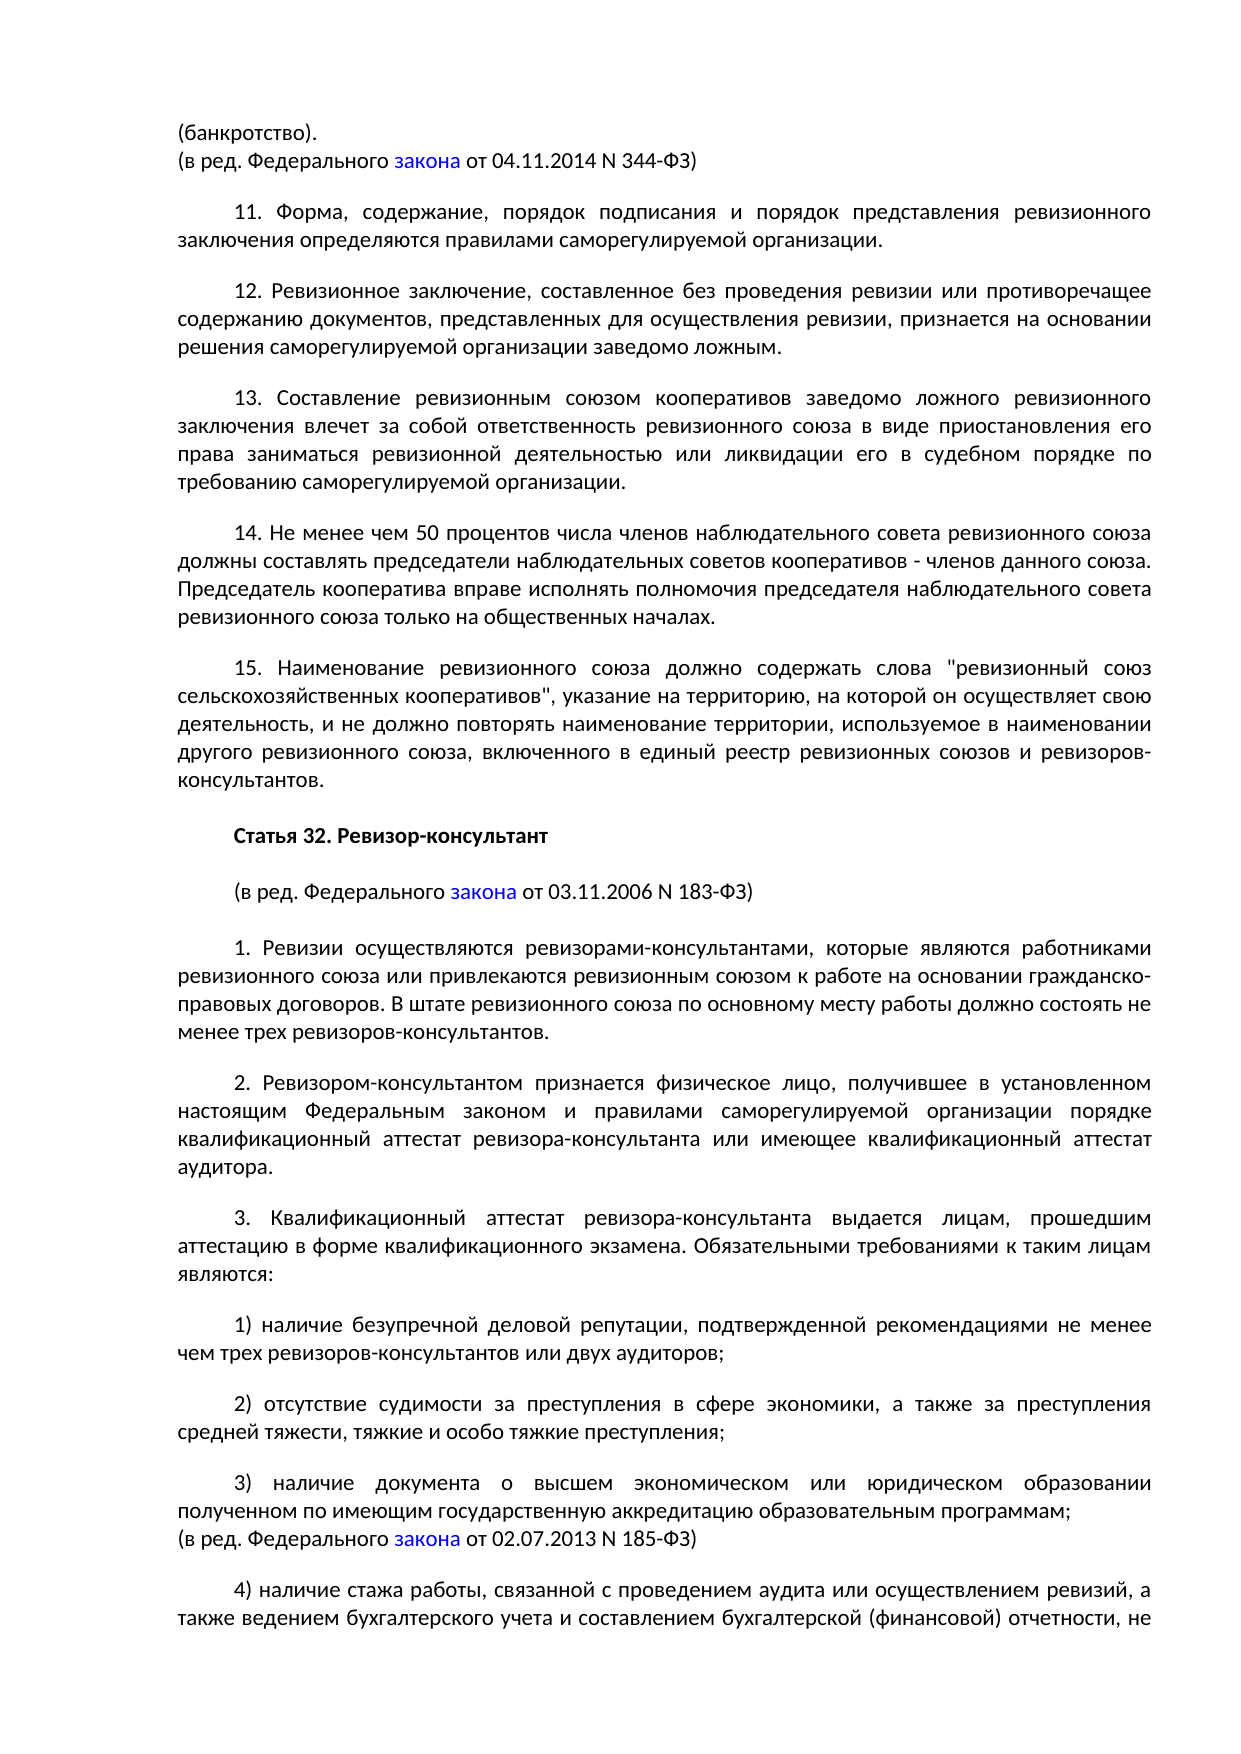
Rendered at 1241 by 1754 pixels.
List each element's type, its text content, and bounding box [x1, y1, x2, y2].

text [177, 1575, 1152, 1631]
text 12. Ревизионное заключение, составленное без проведения ревизии или противоречащее содержанию документов, представленных для осуществления ревизии, признается на основании решения саморегулируемой организации заведомо ложным. [177, 276, 1152, 360]
title Статья 32. Ревизор-консультант [177, 821, 1152, 849]
text (в ред. Федерального закона от 03.11.2006 N 183-ФЗ) [177, 877, 1152, 905]
text 13. Составление ревизионным союзом кооперативов заведомо ложного ревизионного заключения влечет за собой ответственность ревизионного союза в виде приостановления его права заниматься ревизионной деятельностью или ликвидации его в судебном порядке по требованию саморегулируемой организации. [177, 383, 1152, 495]
text (в ред. Федерального закона от 04.11.2014 N 344-ФЗ) [177, 146, 1152, 174]
text 3) наличие документа о высшем экономическом или юридическом образовании полученном по имеющим государственную аккредитацию образовательным программам; [177, 1468, 1152, 1524]
text 11. Форма, содержание, порядок подписания и порядок представления ревизионного заключения определяются правилами саморегулируемой организации. [177, 197, 1152, 253]
text 1) наличие безупречной деловой репутации, подтвержденной рекомендациями не менее чем трех ревизоров-консультантов или двух аудиторов; [177, 1310, 1152, 1366]
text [177, 118, 1152, 146]
text 15. Наименование ревизионного союза должно содержать слова "ревизионный союз сельскохозяйственных кооперативов", указание на территорию, на которой он осуществляет свою деятельность, и не должно повторять наименование территории, используемое в наименовании другого ревизионного союза, включенного в единый реестр ревизионных союзов и ревизоров-консультантов. [177, 653, 1152, 793]
text 2. Ревизором-консультантом признается физическое лицо, получившее в установленном настоящим Федеральным законом и правилами саморегулируемой организации порядке квалификационный аттестат ревизора-консультанта или имеющее квалификационный аттестат аудитора. [177, 1068, 1152, 1180]
text 3. Квалификационный аттестат ревизора-консультанта выдается лицам, прошедшим аттестацию в форме квалификационного экзамена. Обязательными требованиями к таким лицам являются: [177, 1203, 1152, 1287]
text (в ред. Федерального закона от 02.07.2013 N 185-ФЗ) [177, 1524, 1152, 1552]
text 14. Не менее чем 50 процентов числа членов наблюдательного совета ревизионного союза должны составлять председатели наблюдательных советов кооперативов - членов данного союза. Председатель кооператива вправе исполнять полномочия председателя наблюдательного совета ревизионного союза только на общественных началах. [177, 518, 1152, 630]
text 1. Ревизии осуществляются ревизорами-консультантами, которые являются работниками ревизионного союза или привлекаются ревизионным союзом к работе на основании гражданско-правовых договоров. В штате ревизионного союза по основному месту работы должно состоять не менее трех ревизоров-консультантов. [177, 933, 1152, 1045]
text 2) отсутствие судимости за преступления в сфере экономики, а также за преступления средней тяжести, тяжкие и особо тяжкие преступления; [177, 1389, 1152, 1445]
